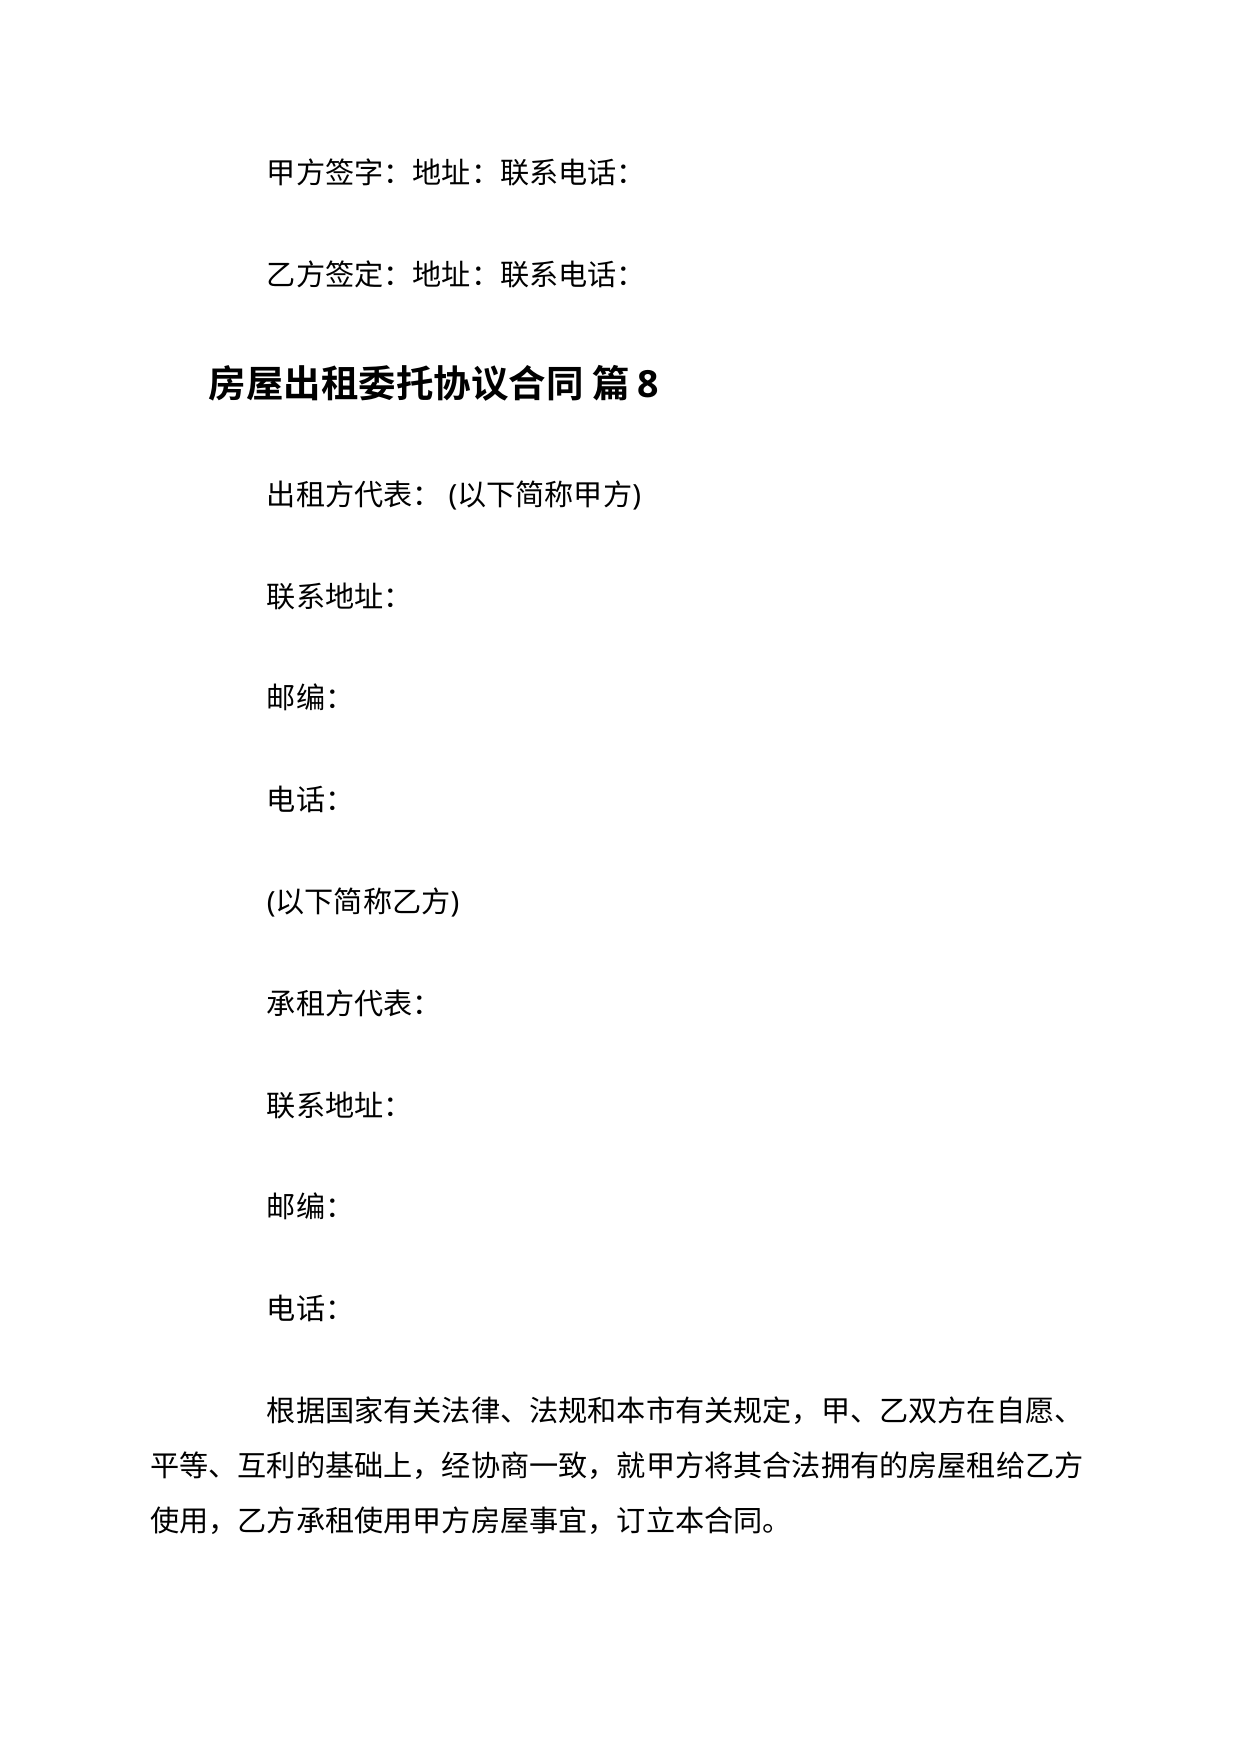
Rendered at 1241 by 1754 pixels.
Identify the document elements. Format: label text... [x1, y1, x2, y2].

text 承租方代表： [150, 980, 1090, 1023]
text 联系地址： [150, 1082, 1090, 1124]
text 出租方代表： (以下简称甲方) [150, 471, 1090, 513]
text 甲方签字：地址：联系电话： [150, 150, 1090, 192]
text 电话： [150, 777, 1090, 819]
text 房屋出租委托协议合同 篇8 [150, 353, 1090, 408]
text 邮编： [150, 1184, 1090, 1226]
text 联系地址： [150, 573, 1090, 615]
text 电话： [150, 1286, 1090, 1328]
text 邮编： [150, 675, 1090, 717]
text 乙方签定：地址：联系电话： [150, 252, 1090, 294]
text 根据国家有关法律、法规和本市有关规定，甲、乙双方在自愿、平等、互利的基础上，经协商一致，就甲方将其合法拥有的房屋租给乙方使用，乙方承租使用甲方房屋事宜，订立本合同。 [150, 1387, 1090, 1539]
text (以下简称乙方) [150, 878, 1090, 921]
